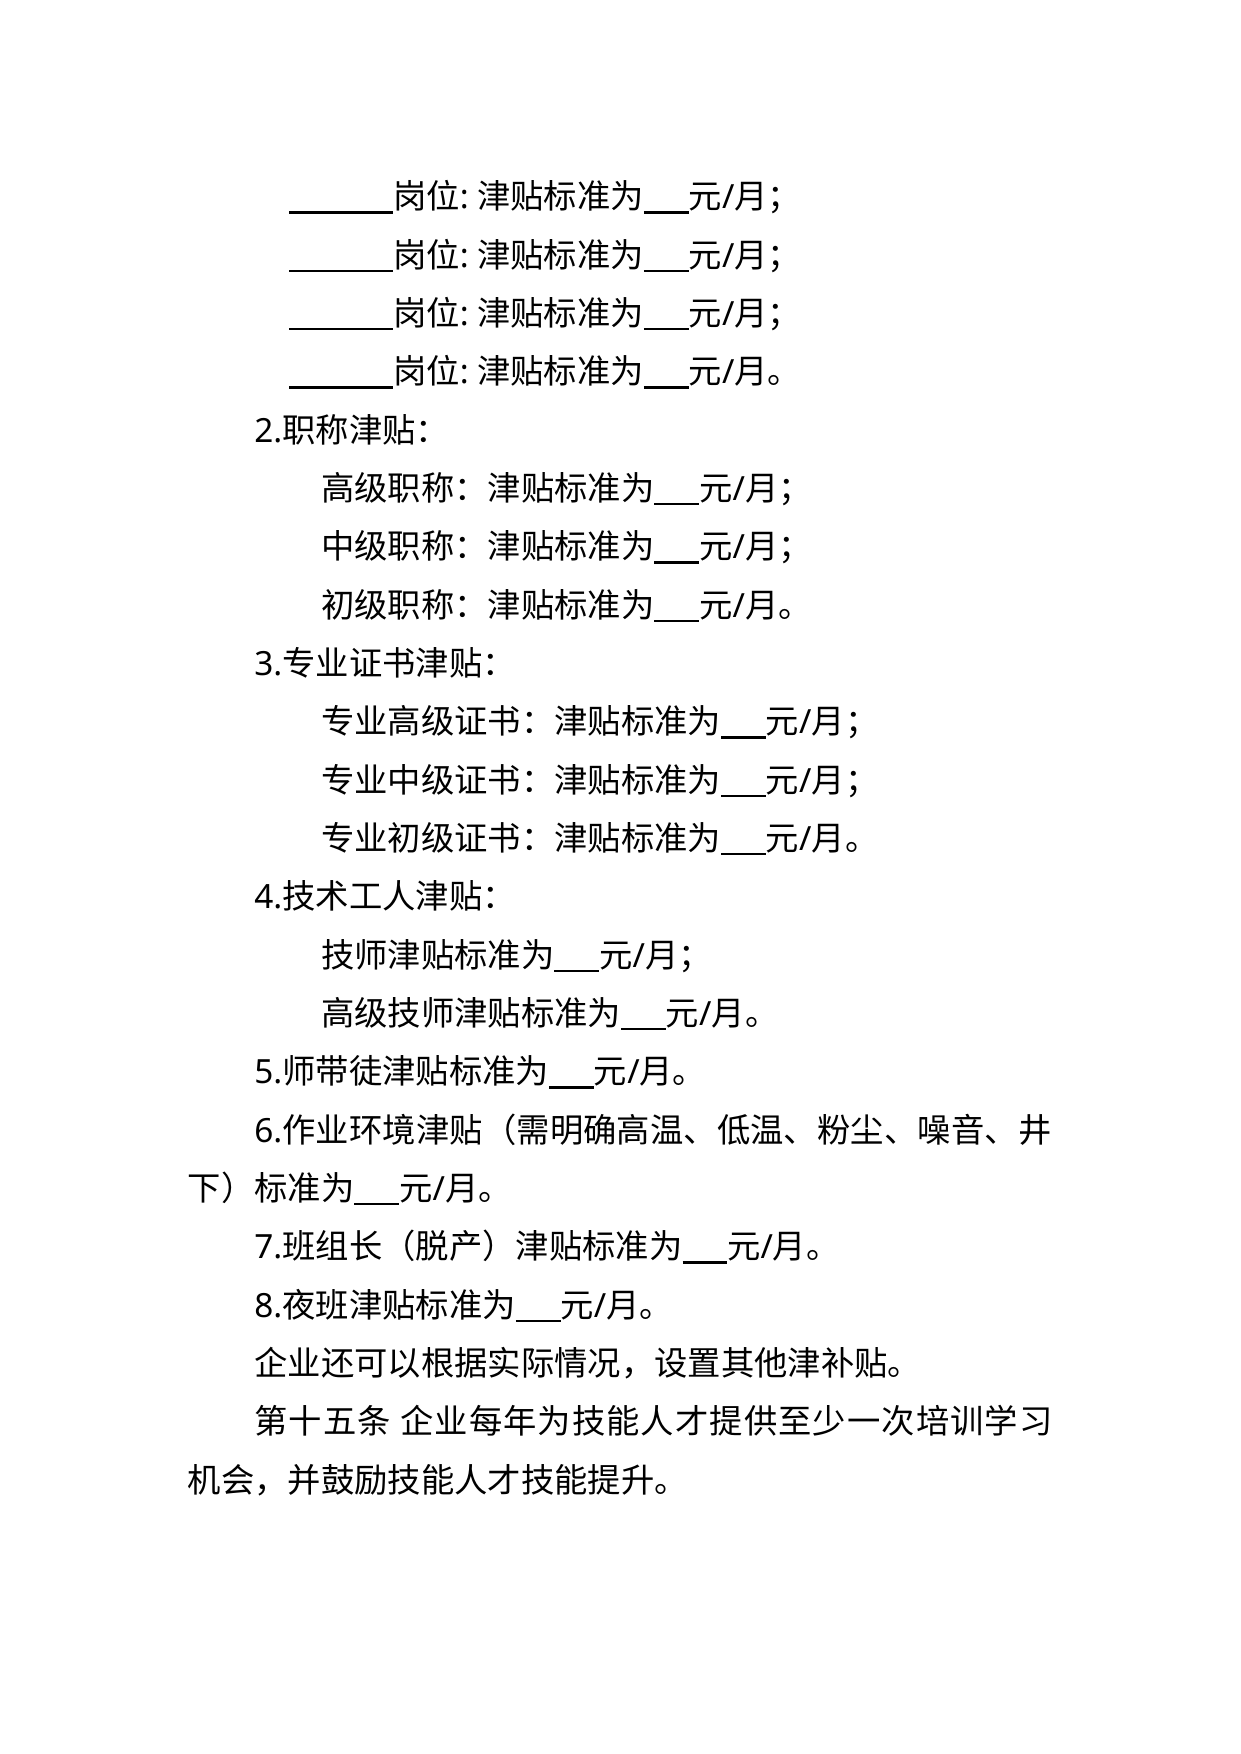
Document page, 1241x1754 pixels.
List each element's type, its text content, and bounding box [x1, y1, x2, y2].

text 3.专业证书津贴： [187, 629, 1053, 687]
text 6.作业环境津贴（需明确高温、低温、粉尘、噪音、井下）标准为 元/月。 [187, 1095, 1053, 1212]
text 企业还可以根据实际情况，设置其他津补贴。 [187, 1329, 1053, 1387]
text 第十五条 企业每年为技能人才提供至少一次培训学习机会，并鼓励技能人才技能提升。 [187, 1387, 1053, 1504]
text 岗位: 津贴标准为 元/月。 [187, 337, 1053, 395]
text 专业高级证书：津贴标准为 元/月； [187, 687, 1053, 745]
text 中级职称：津贴标准为 元/月； [187, 512, 1053, 570]
text 4.技术工人津贴： [187, 862, 1053, 920]
text 8.夜班津贴标准为 元/月。 [187, 1270, 1053, 1329]
text 专业中级证书：津贴标准为 元/月； [187, 745, 1053, 804]
text 7.班组长（脱产）津贴标准为 元/月。 [187, 1212, 1053, 1270]
text 岗位: 津贴标准为 元/月； [187, 220, 1053, 279]
text 5.师带徒津贴标准为 元/月。 [187, 1037, 1053, 1095]
text 高级职称：津贴标准为 元/月； [187, 454, 1053, 512]
text 2.职称津贴： [187, 395, 1053, 454]
text 初级职称：津贴标准为 元/月。 [187, 570, 1053, 629]
text 岗位: 津贴标准为 元/月； [187, 162, 1053, 220]
text 技师津贴标准为 元/月； [187, 920, 1053, 979]
text 岗位: 津贴标准为 元/月； [187, 279, 1053, 337]
text 专业初级证书：津贴标准为 元/月。 [187, 804, 1053, 862]
text 高级技师津贴标准为 元/月。 [187, 979, 1053, 1037]
